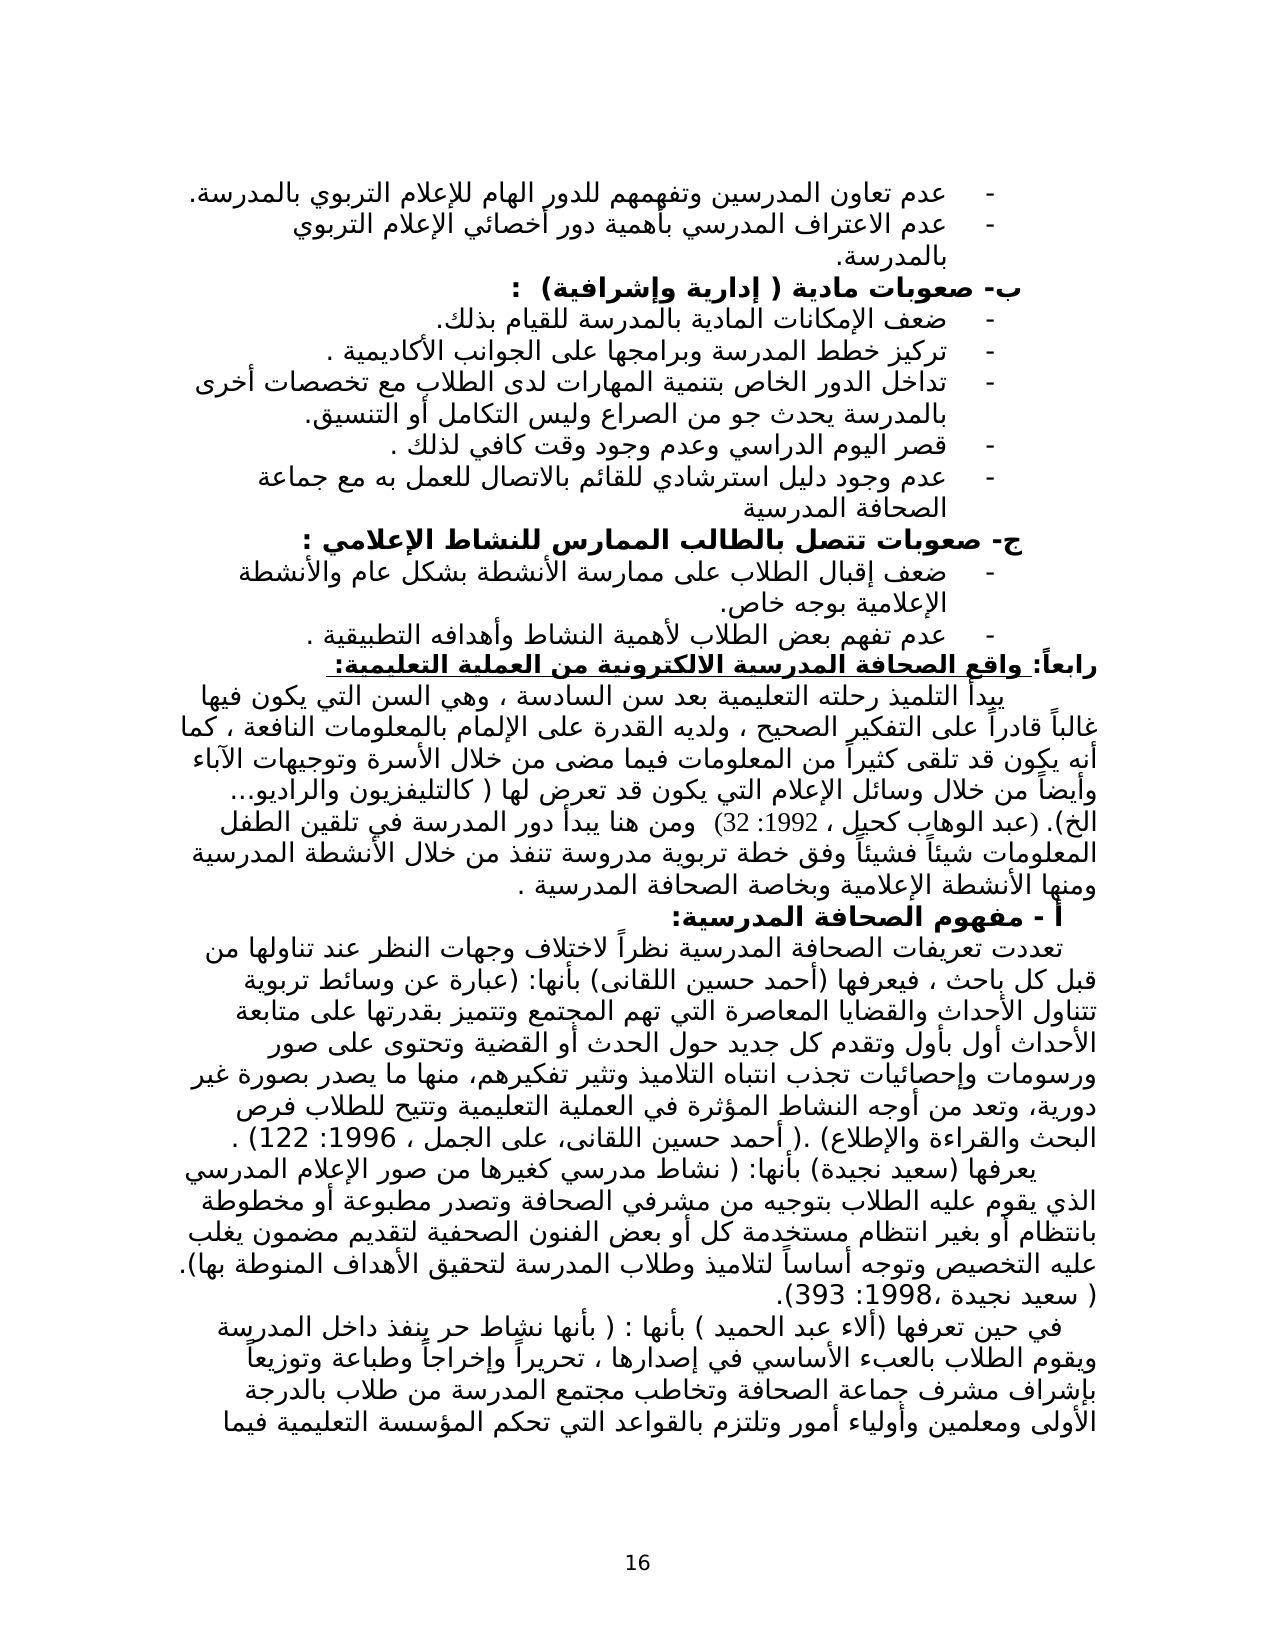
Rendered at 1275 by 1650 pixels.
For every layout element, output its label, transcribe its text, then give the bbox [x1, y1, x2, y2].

text ب- صعوبات مادية ( إدارية وإشرافية) : [177, 272, 1098, 303]
list عدم الاعتراف المدرسي بأهمية دور أخصائي الإعلام التربوي بالمدرسة. [177, 209, 985, 272]
list تركيز خطط المدرسة وبرامجها على الجوانب الأكاديمية . [177, 335, 985, 367]
text أ - مفهوم الصحافة المدرسية: [177, 901, 1098, 932]
text رابعاً: واقع الصحافة المدرسية الالكترونية من العملية التعليمية: [177, 651, 1098, 680]
list عدم وجود دليل استرشادي للقائم بالاتصال للعمل به مع جماعة الصحافة المدرسية [177, 461, 985, 524]
list قصر اليوم الدراسي وعدم وجود وقت كافي لذلك . [177, 430, 985, 461]
text ج- صعوبات تتصل بالطالب الممارس للنشاط الإعلامي : [177, 524, 1098, 556]
list ضعف إقبال الطلاب على ممارسة الأنشطة بشكل عام والأنشطة الإعلامية بوجه خاص. [177, 556, 985, 619]
list تداخل الدور الخاص بتنمية المهارات لدى الطلاب مع تخصصات أخرى بالمدرسة يحدث جو من الصراع وليس التكامل أو التنسيق. [177, 367, 985, 430]
list عدم تعاون المدرسين وتفهمهم للدور الهام للإعلام التربوي بالمدرسة. [177, 177, 985, 209]
text يعرفها (سعيد نجيدة) بأنها: ( نشاط مدرسي كغيرها من صور الإعلام المدرسي الذي يقوم عليه الطلاب بتوجيه من مشرفي الصحافة وتصدر مطبوعة أو مخطوطة بانتظام أو بغير انتظام مستخدمة كل أو بعض الفنون الصحفية لتقديم مضمون يغلب عليه التخصيص وتوجه أساساً لتلاميذ وطلاب المدرسة لتحقيق الأهداف المنوطة بها). ( سعيد نجيدة ،1998: 393). [177, 1153, 1098, 1311]
text تعددت تعريفات الصحافة المدرسية نظراً لاختلاف وجهات النظر عند تناولها من قبل كل باحث ، فيعرفها (أحمد حسين اللقانى) بأنها: (عبارة عن وسائط تربوية تتناول الأحداث والقضايا المعاصرة التي تهم المجتمع وتتميز بقدرتها على متابعة الأحداث أول بأول وتقدم كل جديد حول الحدث أو القضية وتحتوى على صور ورسومات وإحصائيات تجذب انتباه التلاميذ وتثير تفكيرهم، منها ما يصدر بصورة غير دورية، وتعد من أوجه النشاط المؤثرة في العملية التعليمية وتتيح للطلاب فرص البحث والقراءة والإطلاع) .( أحمد حسين اللقانى، على الجمل ، 1996: 122) . [177, 932, 1098, 1153]
list عدم تفهم بعض الطلاب لأهمية النشاط وأهدافه التطبيقية . [177, 619, 985, 651]
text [177, 1311, 1098, 1437]
list ضعف الإمكانات المادية بالمدرسة للقيام بذلك. [177, 303, 985, 335]
text يبدأ التلميذ رحلته التعليمية بعد سن السادسة ، وهي السن التي يكون فيها غالباً قادراً على التفكير الصحيح ، ولديه القدرة على الإلمام بالمعلومات النافعة ، كما أنه يكون قد تلقى كثيراً من المعلومات فيما مضى من خلال الأسرة وتوجيهات الآباء وأيضاً من خلال وسائل الإعلام التي يكون قد تعرض لها ( كالتليفزيون والراديو... الخ). (عبد الوهاب كحيل ، 1992: 32) ومن هنا يبدأ دور المدرسة في تلقين الطفل المعلومات شيئاً فشيئاً وفق خطة تربوية مدروسة تنفذ من خلال الأنشطة المدرسية ومنها الأنشطة الإعلامية وبخاصة الصحافة المدرسية . [177, 680, 1098, 901]
